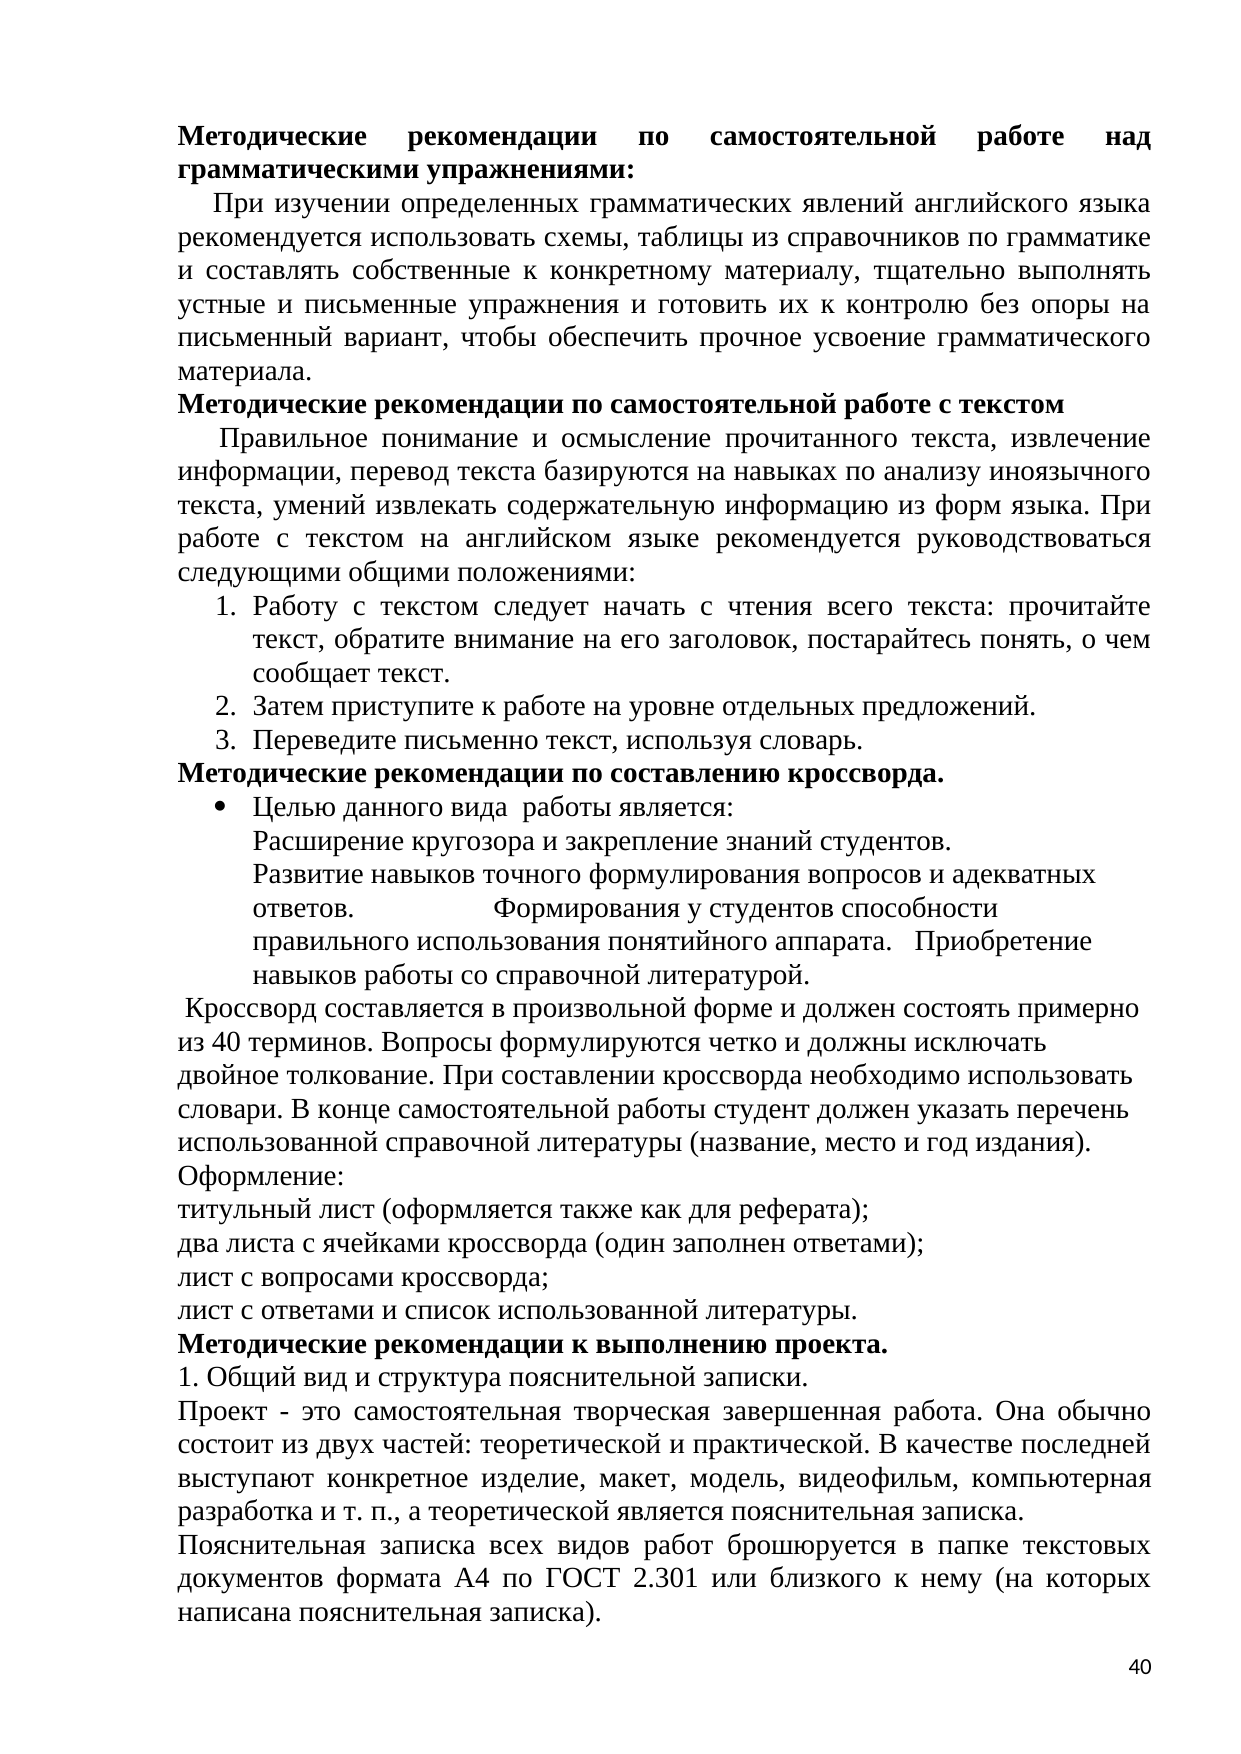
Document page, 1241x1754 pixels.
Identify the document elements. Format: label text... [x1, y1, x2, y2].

list Затем приступите к работе на уровне отдельных предложений. [215, 688, 1152, 722]
list Целью данного вида работы является: Расширение кругозора и закрепление знаний студентов. Развитие навыков точного формулирования вопросов и адекватных ответов. Формирования у студентов способности правильного использования понятийного аппарата. Приобретение навыков работы со справочной литературой. [215, 789, 1152, 990]
text Методические рекомендации по самостоятельной работе над грамматическими упражнениями: [177, 118, 1152, 185]
text Методические рекомендации по составлению кроссворда. [177, 755, 1152, 789]
text Кроссворд составляется в произвольной форме и должен состоять примерно из 40 терминов. Вопросы формулируются четко и должны исключать двойное толкование. При составлении кроссворда необходимо использовать словари. В конце самостоятельной работы студент должен указать перечень использованной справочной литературы (название, место и год издания). Оформление: [177, 990, 1152, 1192]
text Пояснительная записка всех видов работ брошюруется в папке текстовых документов формата А4 по ГОСТ 2.301 или близкого к нему (на которых написана пояснительная записка). [177, 1527, 1152, 1628]
text Методические рекомендации к выполнению проекта. [177, 1326, 1152, 1359]
list Работу с текстом следует начать с чтения всего текста: прочитайте текст, обратите внимание на его заголовок, постарайтесь понять, о чем сообщает текст. [215, 588, 1152, 688]
list Переведите письменно текст, используя словарь. [215, 722, 1152, 755]
text При изучении определенных грамматических явлений английского языка рекомендуется использовать схемы, таблицы из справочников по грамматике и составлять собственные к конкретному материалу, тщательно выполнять устные и письменные упражнения и готовить их к контролю без опоры на письменный вариант, чтобы обеспечить прочное усвоение грамматического материала. [177, 185, 1152, 386]
text титульный лист (оформляется также как для реферата); два листа с ячейками кроссворда (один заполнен ответами); [177, 1192, 1152, 1259]
text Проект - это самостоятельная творческая завершенная работа. Она обычно состоит из двух частей: теоретической и практической. В качестве последней выступают конкретное изделие, макет, модель, видео­фильм, компьютерная разработка и т. п., а теоретической является пояснительная записка. [177, 1393, 1152, 1527]
text Правильное понимание и осмысление прочитанного текста, извлечение информации, перевод текста базируются на навыках по анализу иноязычного текста, умений извлекать содержательную информацию из форм языка. При работе с текстом на английском языке рекомендуется руководствоваться следующими общими положениями: [177, 420, 1152, 588]
text Методические рекомендации по самостоятельной работе с текстом [177, 386, 1152, 420]
text лист с вопросами кроссворда; лист с ответами и список использованной литературы. [177, 1259, 1152, 1326]
text 1. Общий вид и структура пояснительной записки. [177, 1359, 1152, 1393]
